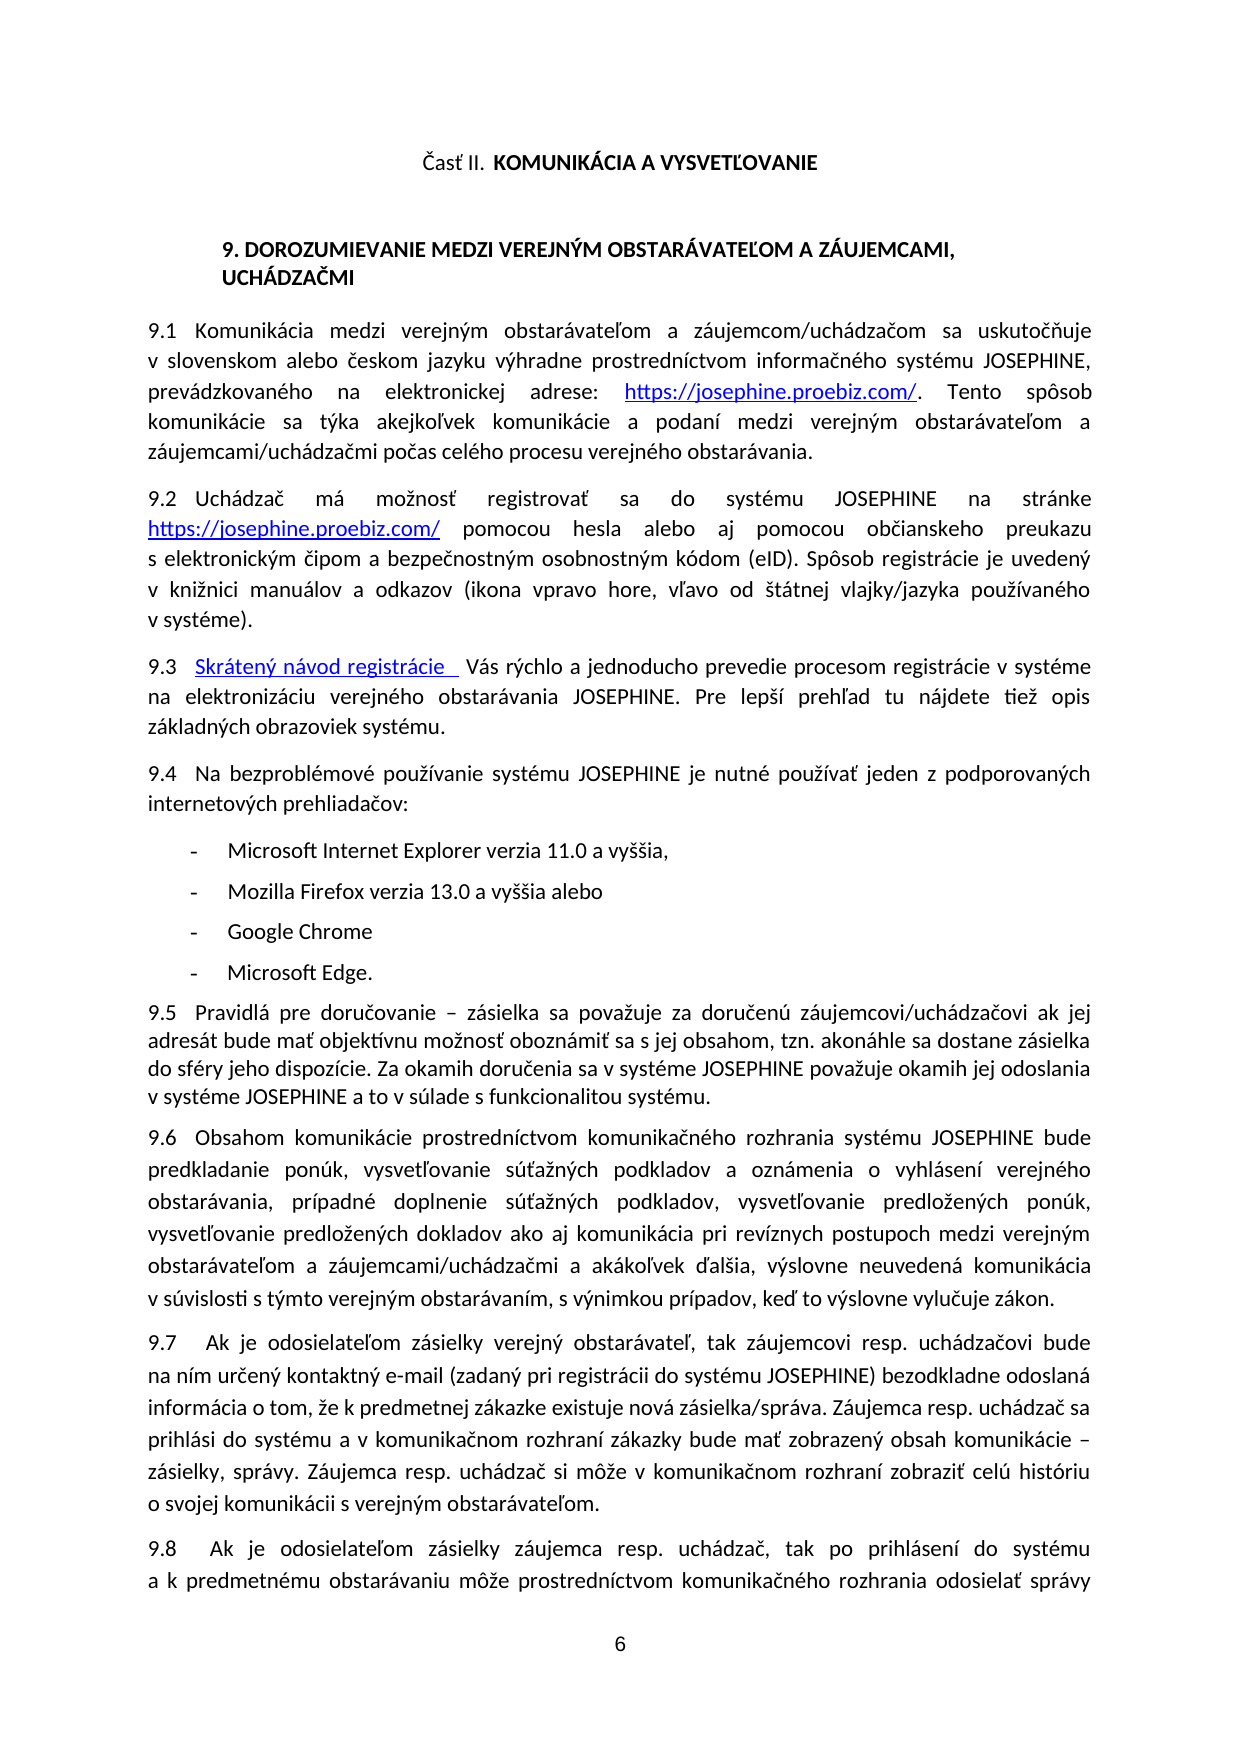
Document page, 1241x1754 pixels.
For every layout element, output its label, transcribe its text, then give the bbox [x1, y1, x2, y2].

subtitle 9. DOROZUMIEVANIE MEDZI VEREJNÝM OBSTARÁVATEĽOM A ZÁUJEMCAMI, UCHÁDZAČMI [222, 235, 1092, 291]
list Skrátený návod registrácie Vás rýchlo a jednoducho prevedie procesom registrácie v systéme na elektronizáciu verejného obstarávania JOSEPHINE. Pre lepší prehľad tu nájdete tiež opis základných obrazoviek systému. [148, 652, 1092, 740]
list Google Chrome [190, 917, 1092, 945]
text Časť II. KOMUNIKÁCIA A VYSVETĽOVANIE [148, 148, 1092, 176]
list Obsahom komunikácie prostredníctvom komunikačného rozhrania systému JOSEPHINE bude predkladanie ponúk, vysvetľovanie súťažných podkladov a oznámenia o vyhlásení verejného obstarávania, prípadné doplnenie súťažných podkladov, vysvetľovanie predložených ponúk, vysvetľovanie predložených dokladov ako aj komunikácia pri revíznych postupoch medzi verejným obstarávateľom a záujemcami/uchádzačmi a akákoľvek ďalšia, výslovne neuvedená komunikácia v súvislosti s týmto verejným obstarávaním, s výnimkou prípadov, keď to výslovne vylučuje zákon. [148, 1123, 1092, 1312]
list Mozilla Firefox verzia 13.0 a vyššia alebo [190, 877, 1092, 905]
list Microsoft Edge. [190, 958, 1092, 986]
list Na bezproblémové používanie systému JOSEPHINE je nutné používať jeden z podporovaných internetových prehliadačov: [148, 759, 1092, 817]
list Pravidlá pre doručovanie – zásielka sa považuje za doručenú záujemcovi/uchádzačovi ak jej adresát bude mať objektívnu možnosť oboznámiť sa s jej obsahom, tzn. akonáhle sa dostane zásielka do sféry jeho dispozície. Za okamih doručenia sa v systéme JOSEPHINE považuje okamih jej odoslania v systéme JOSEPHINE a to v súlade s funkcionalitou systému. [148, 998, 1092, 1110]
list Uchádzač má možnosť registrovať sa do systému JOSEPHINE na stránke https://josephine.proebiz.com/ pomocou hesla alebo aj pomocou občianskeho preukazu s elektronickým čipom a bezpečnostným osobnostným kódom (eID). Spôsob registrácie je uvedený v knižnici manuálov a odkazov (ikona vpravo hore, vľavo od štátnej vlajky/jazyka používaného v systéme). [148, 484, 1092, 633]
list Komunikácia medzi verejným obstarávateľom a záujemcom/uchádzačom sa uskutočňuje v slovenskom alebo českom jazyku výhradne prostredníctvom informačného systému JOSEPHINE, prevádzkovaného na elektronickej adrese: https://josephine.proebiz.com/. Tento spôsob komunikácie sa týka akejkoľvek komunikácie a podaní medzi verejným obstarávateľom a záujemcami/uchádzačmi počas celého procesu verejného obstarávania. [148, 316, 1092, 465]
list Microsoft Internet Explorer verzia 11.0 a vyššia, [190, 836, 1092, 864]
list Ak je odosielateľom zásielky verejný obstarávateľ, tak záujemcovi resp. uchádzačovi bude na ním určený kontaktný e-mail (zadaný pri registrácii do systému JOSEPHINE) bezodkladne odoslaná informácia o tom, že k predmetnej zákazke existuje nová zásielka/správa. Záujemca resp. uchádzač sa prihlási do systému a v komunikačnom rozhraní zákazky bude mať zobrazený obsah komunikácie – zásielky, správy. Záujemca resp. uchádzač si môže v komunikačnom rozhraní zobraziť celú históriu o svojej komunikácii s verejným obstarávateľom. [148, 1328, 1092, 1517]
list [148, 1534, 1092, 1594]
